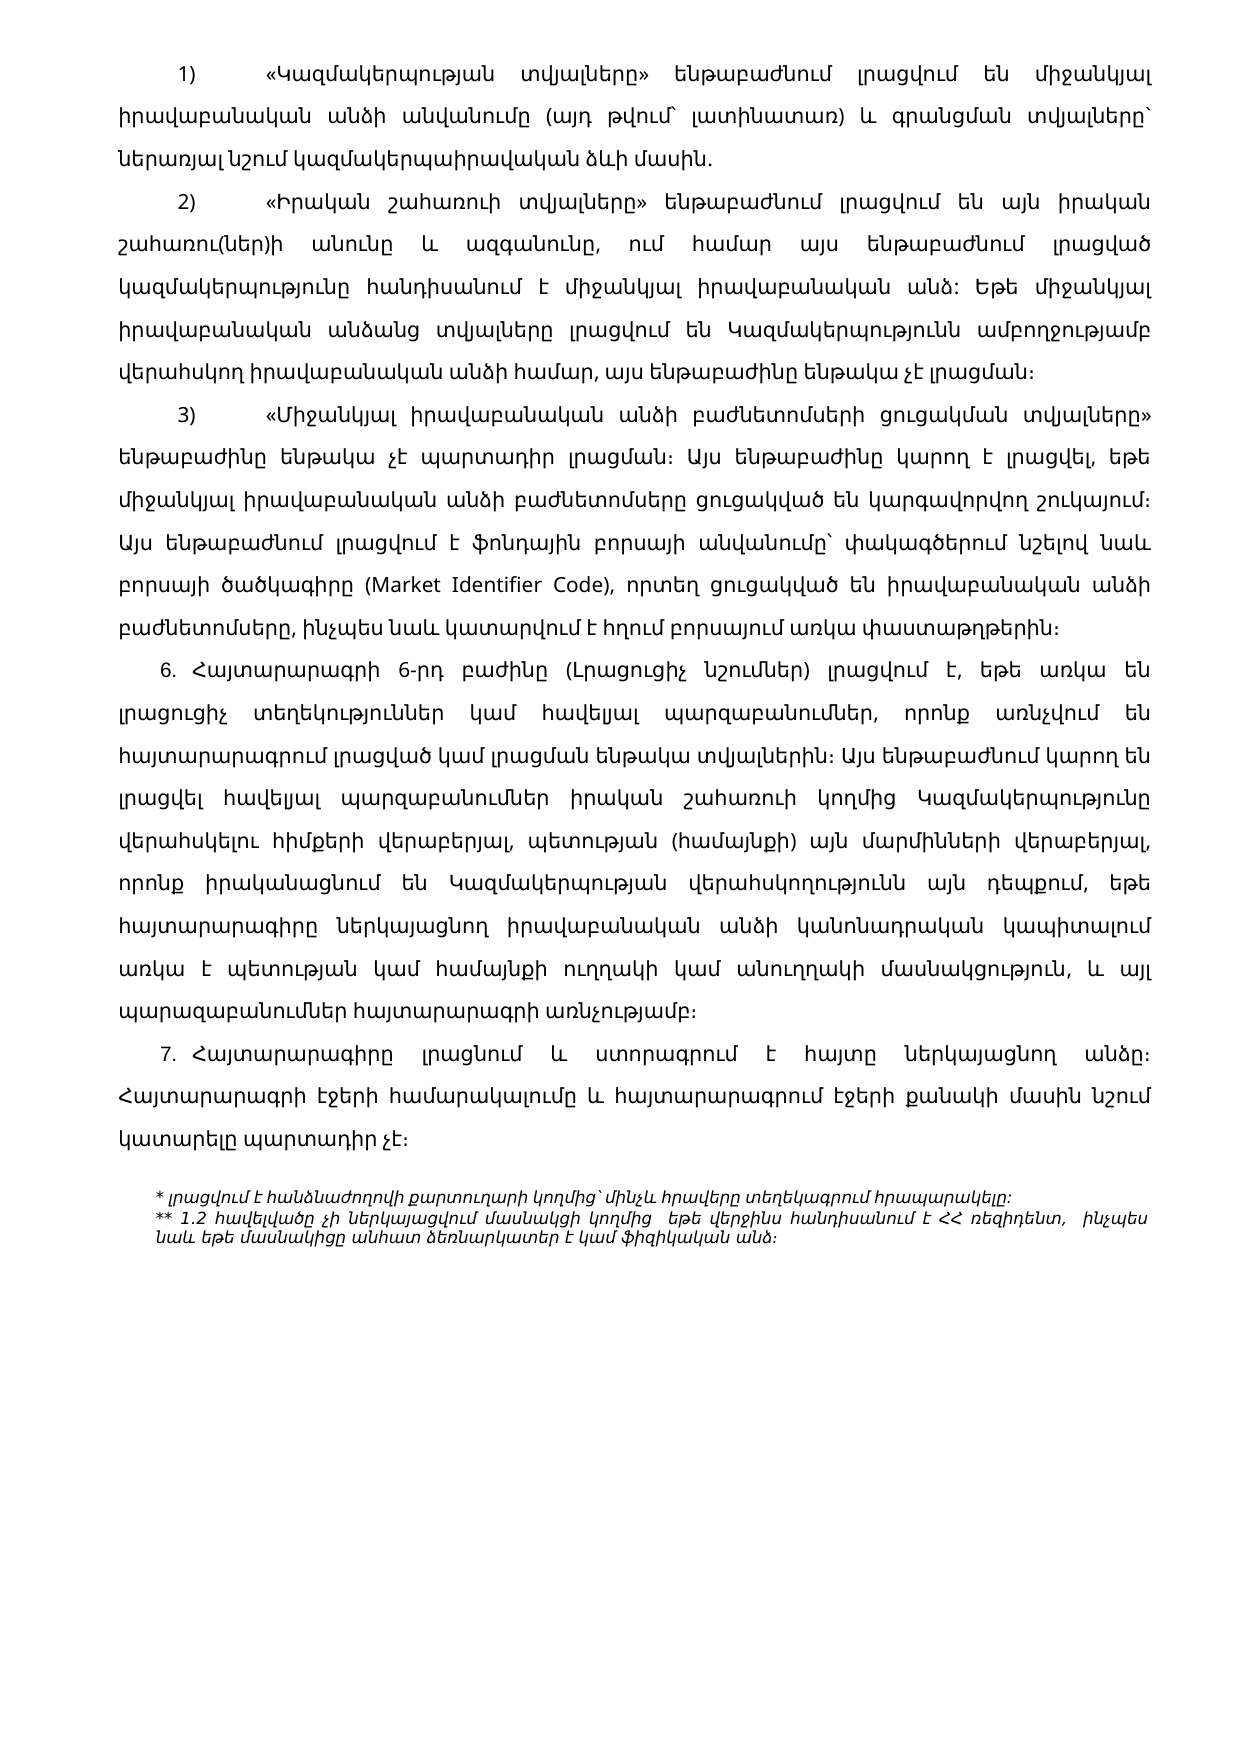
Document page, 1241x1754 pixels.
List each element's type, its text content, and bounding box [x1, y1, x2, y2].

list «Միջանկյալ իրավաբանական անձի բաժնետոմսերի ցուցակման տվյալները» ենթաբաժինը ենթակա չէ պարտադիր լրացման։ Այս ենթաբաժինը կարող է լրացվել, եթե միջանկյալ իրավաբանական անձի բաժնետոմսերը ցուցակված են կարգավորվող շուկայում։ Այս ենթաբաժնում լրացվում է ֆոնդային բորսայի անվանումը՝ փակագծերում նշելով նաև բորսայի ծածկագիրը (Market Identifier Code), որտեղ ցուցակված են իրավաբանական անձի բաժնետոմսերը, ինչպես նաև կատարվում է հղում բորսայում առկա փաստաթղթերին։ [118, 400, 1152, 641]
list «Իրական շահառուի տվյալները» ենթաբաժնում լրացվում են այն իրական շահառու(ներ)ի անունը և ազգանունը, ում համար այս ենթաբաժնում լրացված կազմակերպությունը հանդիսանում է միջանկյալ իրավաբանական անձ: Եթե միջանկյալ իրավաբանական անձանց տվյալները լրացվում են Կազմակերպությունն ամբողջությամբ վերահսկող իրավաբանական անձի համար, այս ենթաբաժինը ենթակա չէ լրացման։ [118, 187, 1152, 386]
text ** 1.2 հավելվածը չի ներկայացվում մասնակցի կողմից եթե վերջինս հանդիսանում է ՀՀ ռեզիդենտ, ինչպես նաև եթե մասնակիցը անհատ ձեռնարկատեր է կամ ֆիզիկական անձ։ [156, 1209, 1152, 1248]
list «Կազմակերպության տվյալները» ենթաբաժնում լրացվում են միջանկյալ իրավաբանական անձի անվանումը (այդ թվում՝ լատինատառ) և գրանցման տվյալները` ներառյալ նշում կազմակերպաիրավական ձևի մասին. [118, 59, 1152, 173]
text * լրացվում է հանձնաժողովի քարտուղարի կողմից` մինչև հրավերը տեղեկագրում հրապարակելը: [156, 1186, 1152, 1209]
list Հայտարարագրի 6-րդ բաժինը (Լրացուցիչ նշումներ) լրացվում է, եթե առկա են լրացուցիչ տեղեկություններ կամ հավելյալ պարզաբանումներ, որոնք առնչվում են հայտարարագրում լրացված կամ լրացման ենթակա տվյալներին։ Այս ենթաբաժնում կարող են լրացվել հավելյալ պարզաբանումներ իրական շահառուի կողմից Կազմակերպությունը վերահսկելու հիմքերի վերաբերյալ, պետության (համայնքի) այն մարմինների վերաբերյալ, որոնք իրականացնում են Կազմակերպության վերահսկողությունն այն դեպքում, եթե հայտարարագիրը ներկայացնող իրավաբանական անձի կանոնադրական կապիտալում առկա է պետության կամ համայնքի ուղղակի կամ անուղղակի մասնակցություն, և այլ պարազաբանումներ հայտարարագրի առնչությամբ։ [118, 656, 1152, 1025]
list Հայտարարագիրը լրացնում և ստորագրում է հայտը ներկայացնող անձը։ Հայտարարագրի էջերի համարակալումը և հայտարարագրում էջերի քանակի մասին նշում կատարելը պարտադիր չէ։ [118, 1039, 1152, 1153]
